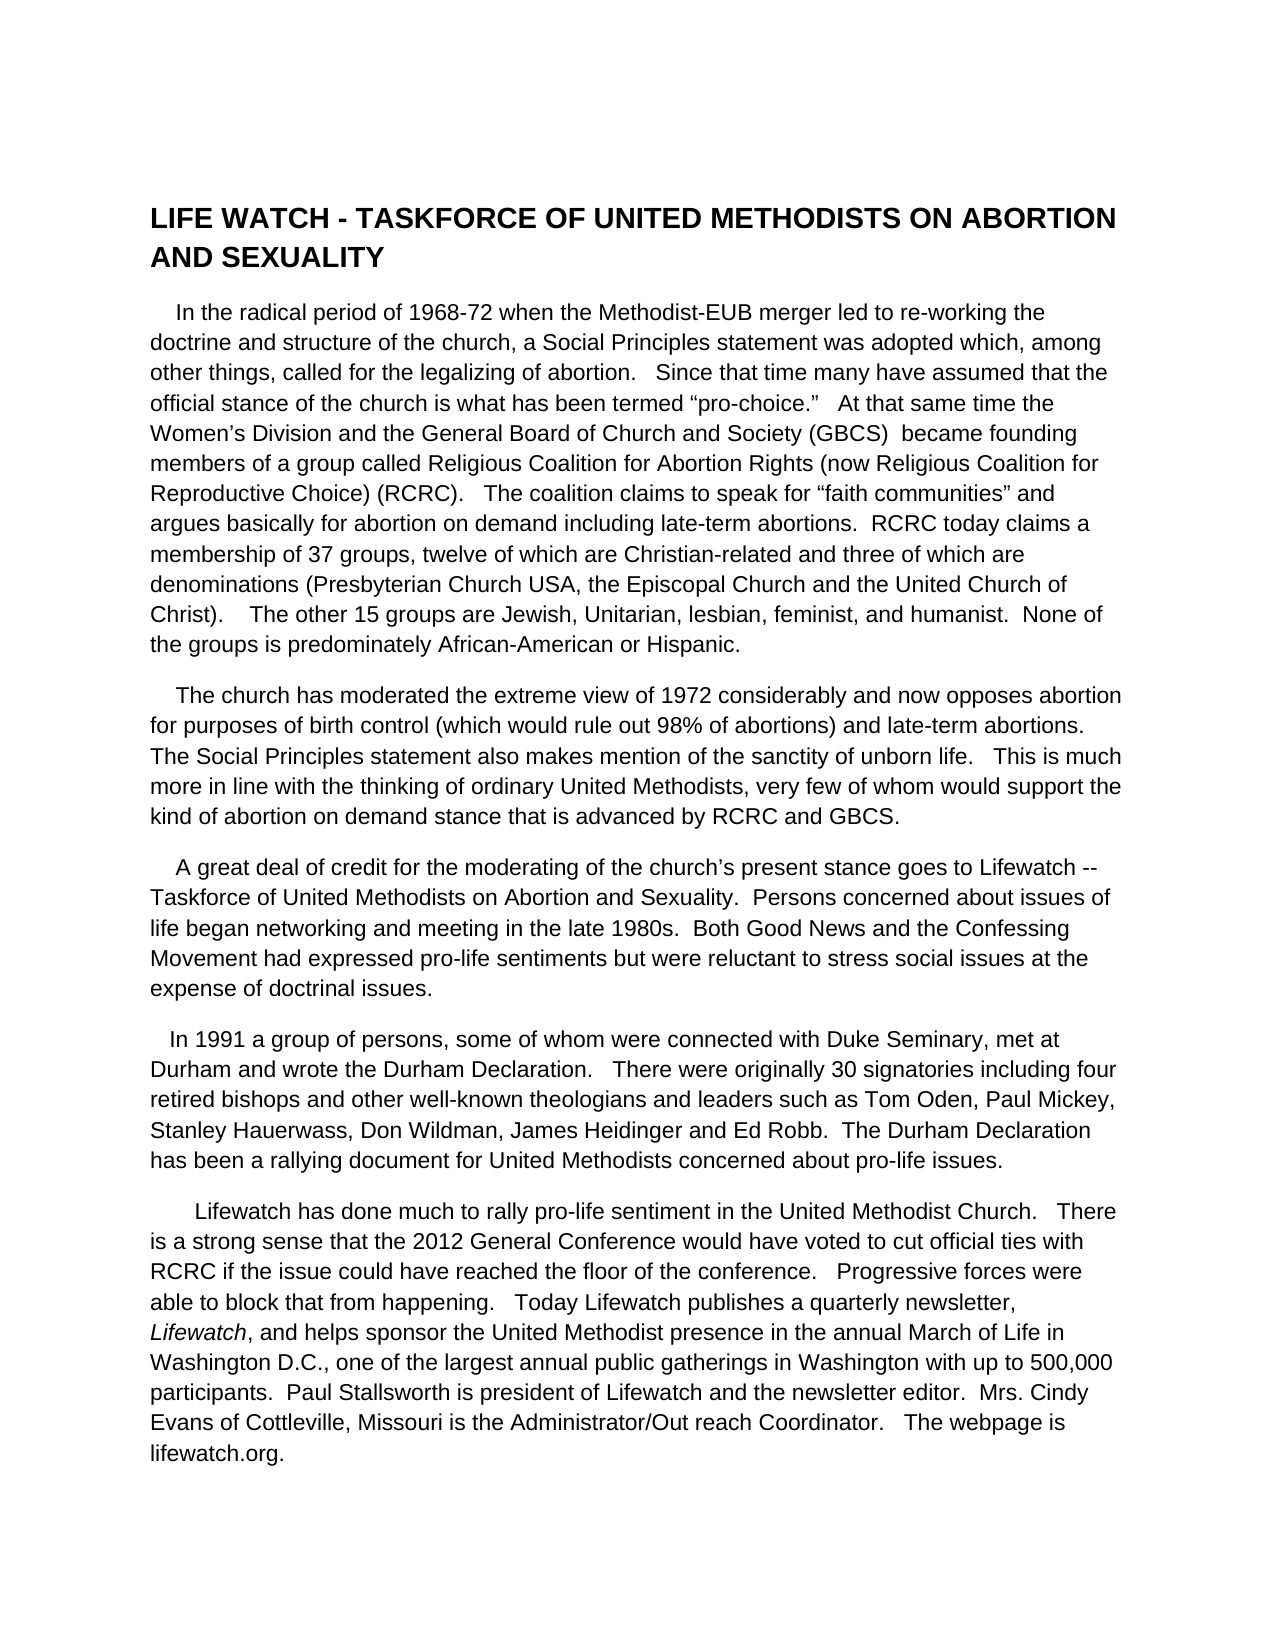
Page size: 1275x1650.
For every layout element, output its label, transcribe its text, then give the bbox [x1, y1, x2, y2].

text In 1991 a group of persons, some of whom were connected with Duke Seminary, met at Durham and wrote the Durham Declaration. There were originally 30 signatories including four retired bishops and other well-known theologians and leaders such as Tom Oden, Paul Mickey, Stanley Hauerwass, Don Wildman, James Heidinger and Ed Robb. The Durham Declaration has been a rallying document for United Methodists concerned about pro-life issues. [150, 1026, 1125, 1173]
text LIFE WATCH - TASKFORCE OF UNITED METHODISTS ON ABORTION AND SEXUALITY [150, 201, 1125, 273]
text In the radical period of 1968-72 when the Methodist-EUB merger led to re-working the doctrine and structure of the church, a Social Principles statement was adopted which, among other things, called for the legalizing of abortion. Since that time many have assumed that the official stance of the church is what has been termed “pro-choice.” At that same time the Women’s Division and the General Board of Church and Society (GBCS) became founding members of a group called Religious Coalition for Abortion Rights (now Religious Coalition for Reproductive Choice) (RCRC). The coalition claims to speak for “faith communities” and argues basically for abortion on demand including late-term abortions. RCRC today claims a membership of 37 groups, twelve of which are Christian-related and three of which are denominations (Presbyterian Church USA, the Episcopal Church and the United Church of Christ). The other 15 groups are Jewish, Unitarian, lesbian, feminist, and humanist. None of the groups is predominately African-American or Hispanic. [150, 299, 1125, 658]
text A great deal of credit for the moderating of the church’s present stance goes to Lifewatch -- Taskforce of United Methodists on Abortion and Sexuality. Persons concerned about issues of life began networking and meeting in the late 1980s. Both Good News and the Confessing Movement had expressed pro-life sentiments but were reluctant to stress social issues at the expense of doctrinal issues. [150, 854, 1125, 1001]
text The church has moderated the extreme view of 1972 considerably and now opposes abortion for purposes of birth control (which would rule out 98% of abortions) and late-term abortions. The Social Principles statement also makes mention of the sanctity of unborn life. This is much more in line with the thinking of ordinary United Methodists, very few of whom would support the kind of abortion on demand stance that is advanced by RCRC and GBCS. [150, 682, 1125, 829]
text Lifewatch has done much to rally pro-life sentiment in the United Methodist Church. There is a strong sense that the 2012 General Conference would have voted to cut official ties with RCRC if the issue could have reached the floor of the conference. Progressive forces were able to block that from happening. Today Lifewatch publishes a quarterly newsletter, Lifewatch, and helps sponsor the United Methodist presence in the annual March of Life in Washington D.C., one of the largest annual public gatherings in Washington with up to 500,000 participants. Paul Stallsworth is president of Lifewatch and the newsletter editor. Mrs. Cindy Evans of Cottleville, Missouri is the Administrator/Out reach Coordinator. The webpage is lifewatch.org. [150, 1198, 1125, 1466]
